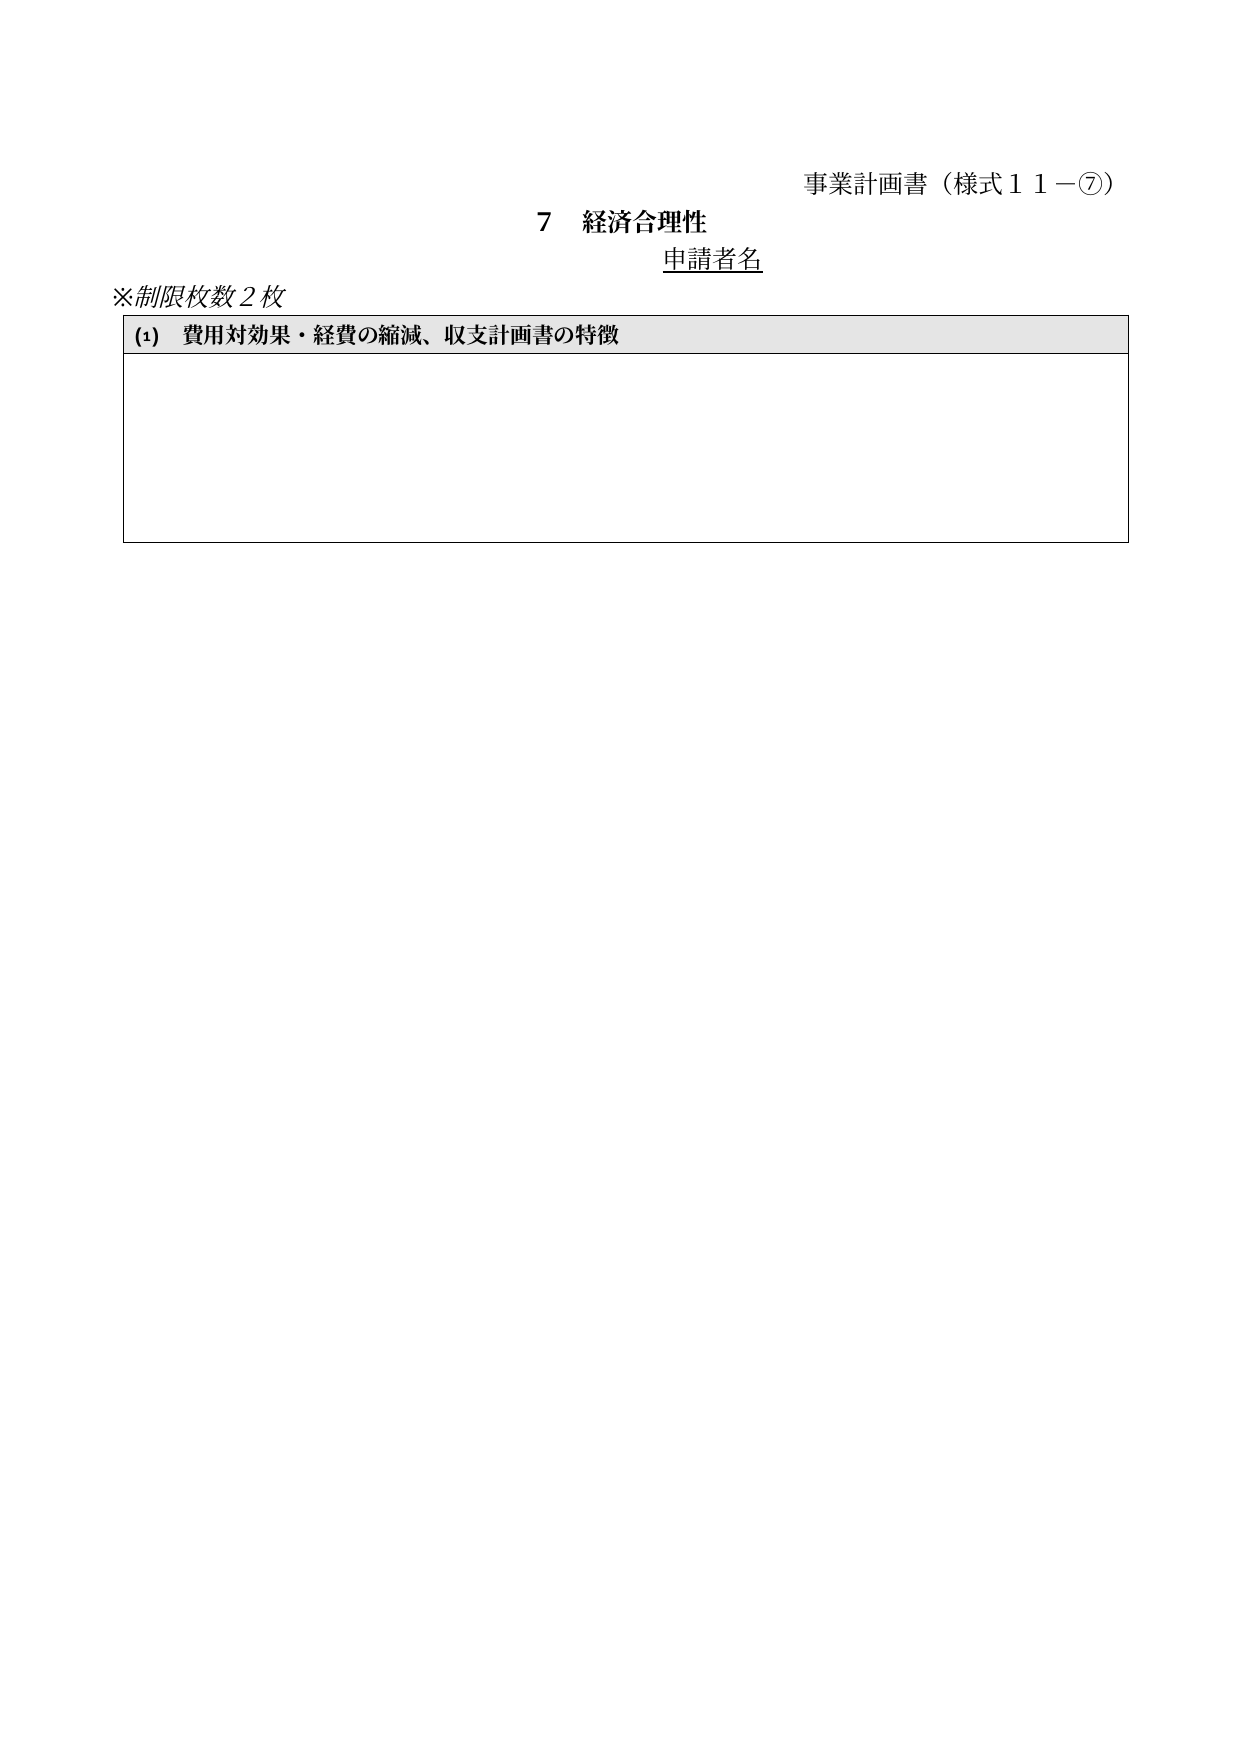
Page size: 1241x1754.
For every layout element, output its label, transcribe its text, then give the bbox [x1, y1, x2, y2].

text 事業計画書（様式１１－⑦） [112, 164, 1128, 202]
table_cell [124, 354, 1128, 542]
table_header ⑴ 費用対効果・経費の縮減、収支計画書の特徴 [124, 316, 1128, 353]
text ※制限枚数２枚 [112, 277, 1128, 314]
text ７ 経済合理性 [112, 202, 1128, 239]
text 申請者名 [112, 239, 1128, 277]
